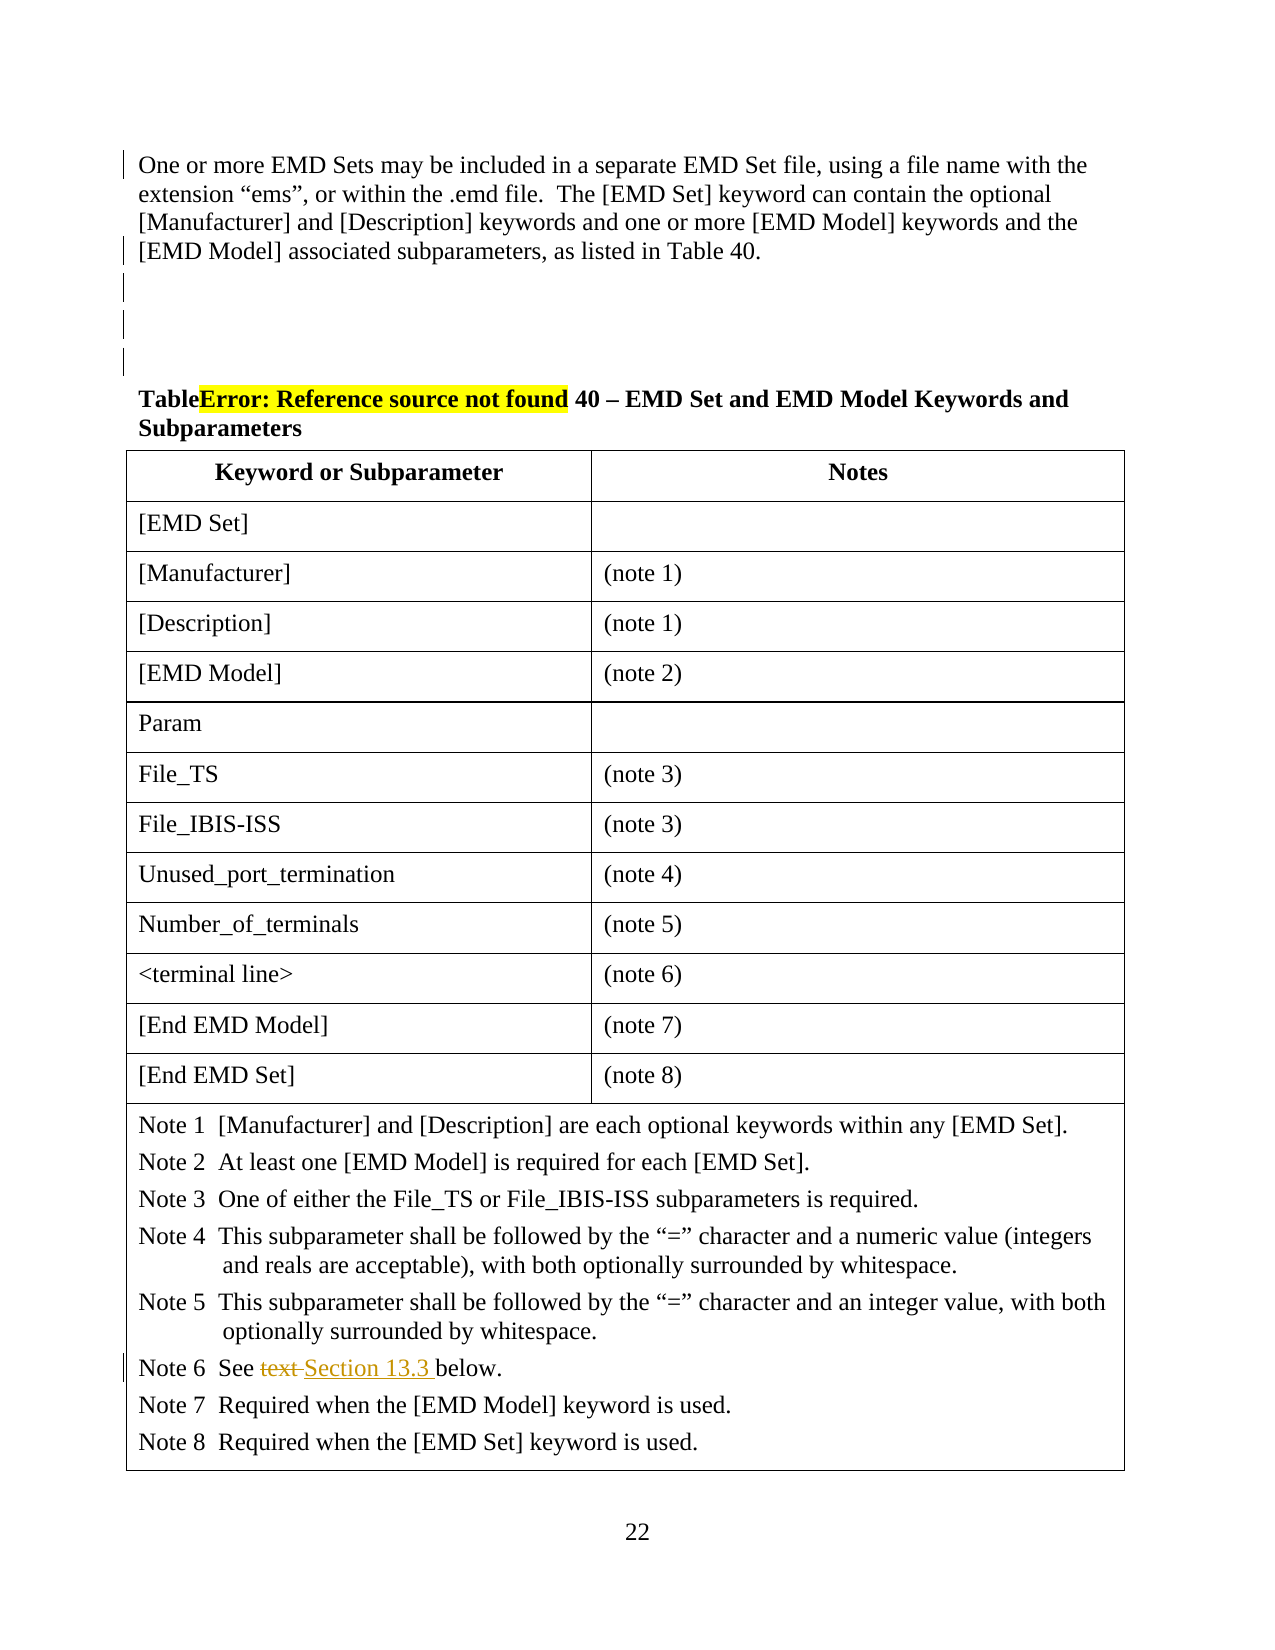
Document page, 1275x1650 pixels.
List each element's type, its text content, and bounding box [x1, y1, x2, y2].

table_cell File_TS [127, 753, 591, 802]
table_cell [End EMD Set] [127, 1054, 591, 1103]
table_header Notes [592, 451, 1124, 501]
table_cell Number_of_terminals [127, 903, 591, 952]
table_cell (note 8) [592, 1054, 1124, 1103]
table_cell (note 1) [592, 602, 1124, 651]
table_cell Note 1 [Manufacturer] and [Description] are each optional keywords within any [EMD Set]. Note 2 At least one [EMD Model] is required for each [EMD Set]. Note 3 One of either the File_TS or File_IBIS-ISS subparameters is required. Note 4 This subparameter shall be followed by the “=” character and a numeric value (integers and reals are acceptable), with both optionally surrounded by whitespace. Note 5 This subparameter shall be followed by the “=” character and an integer value, with both optionally surrounded by whitespace. Note 6 See below. Note 7 Required when the [EMD Model] keyword is used. Note 8 Required when the [EMD Set] keyword is used. [127, 1104, 1124, 1470]
table_cell (note 7) [592, 1004, 1124, 1053]
table_cell [592, 703, 1124, 752]
table_cell [EMD Model] [127, 652, 591, 701]
table_cell <terminal line> [127, 954, 591, 1003]
text One or more EMD Sets may be included in a separate EMD Set file, using a file name with the extension “ems”, or within the .emd file. The [EMD Set] keyword can contain the optional [Manufacturer] and [Description] keywords and one or more [EMD Model] keywords and the [EMD Model] associated subparameters, as listed in Table 40. [138, 150, 1137, 265]
table_cell [592, 502, 1124, 551]
table_cell (note 4) [592, 853, 1124, 902]
table_cell (note 2) [592, 652, 1124, 701]
table_cell (note 6) [592, 954, 1124, 1003]
table_cell (note 1) [592, 552, 1124, 601]
table_cell (note 3) [592, 753, 1124, 802]
table_cell Unused_port_termination [127, 853, 591, 902]
table_cell (note 5) [592, 903, 1124, 952]
table_header Keyword or Subparameter [127, 451, 591, 501]
table_cell [Manufacturer] [127, 552, 591, 601]
table_cell Param [127, 703, 591, 752]
table_cell (note 3) [592, 803, 1124, 852]
table_cell [End EMD Model] [127, 1004, 591, 1053]
table_cell [Description] [127, 602, 591, 651]
table_cell [EMD Set] [127, 502, 591, 551]
table_cell File_IBIS-ISS [127, 803, 591, 852]
